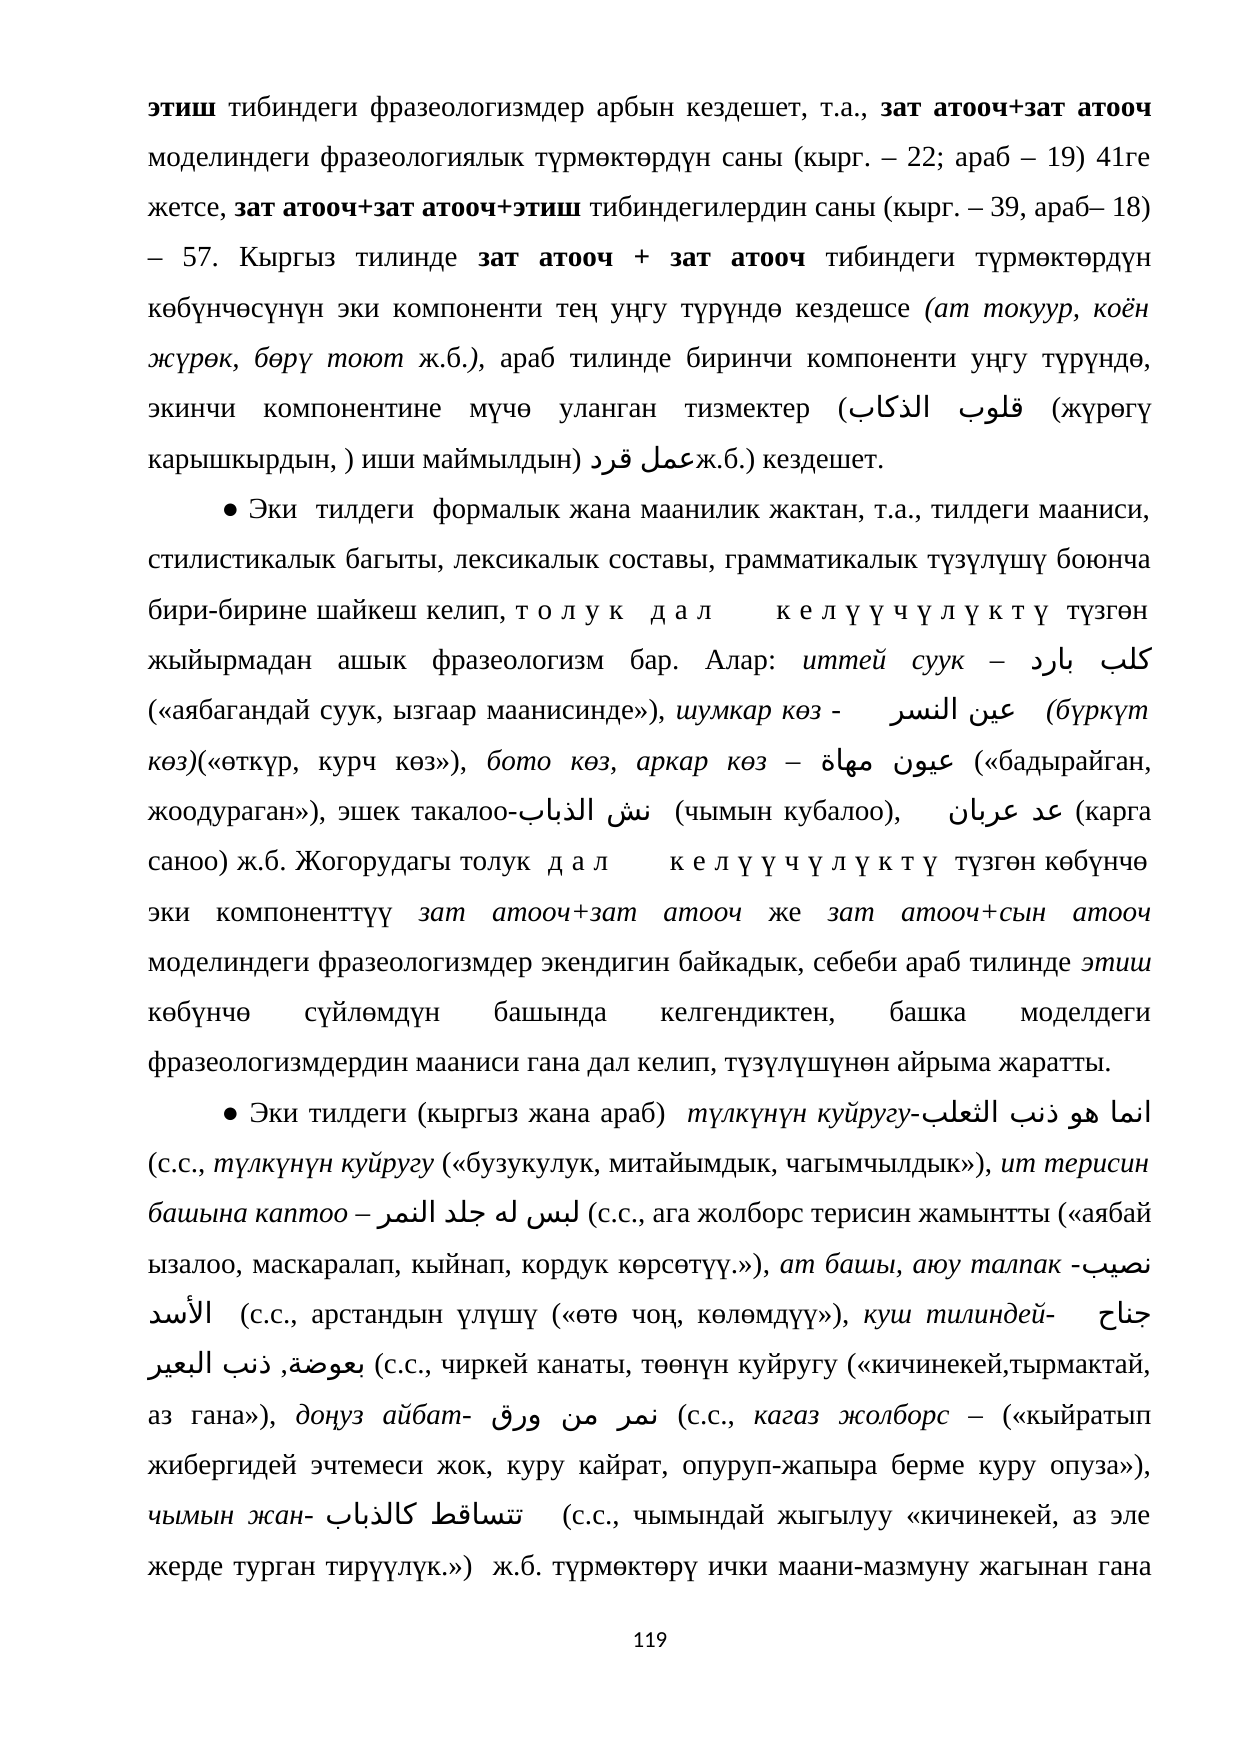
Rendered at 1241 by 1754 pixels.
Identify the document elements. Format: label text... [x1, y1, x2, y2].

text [148, 1095, 1152, 1581]
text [148, 89, 1152, 474]
text ● Эки тилдеги формалык жана маанилик жактан, т.а., тилдеги мааниси, стилистикалык багыты, лексикалык составы, грамматикалык түзүлүшү боюнча бири-бирине шайкеш келип, т о л у к д а л к е л ү ү ч ү л ү к т ү түзгөн жыйырмадан ашык фразеологизм бар. Алар: иттей суук – كلب بارد («аябагандай суук, ызгаар маанисинде»), шумкар көз - عين النسر (бүркүт көз)(«өткүр, курч көз»), бото көз, аркар көз – عيون مهاة («бадырайган, жоодураган»), эшек такалоо-نش الذباب (чымын кубалоо), عد عربان (карга саноо) ж.б. Жогорудагы толук д а л к е л ү ү ч ү л ү к т ү түзгөн көбүнчө эки компоненттүү зат атооч+зат атооч же зат атооч+сын атооч моделиндеги фразеологизмдер экендигин байкадык, себеби араб тилинде этиш көбүнчө сүйлөмдүн башында келгендиктен, башка моделдеги фразеологизмдердин мааниси гана дал келип, түзүлүшүнөн айрыма жаратты. [148, 491, 1152, 1078]
